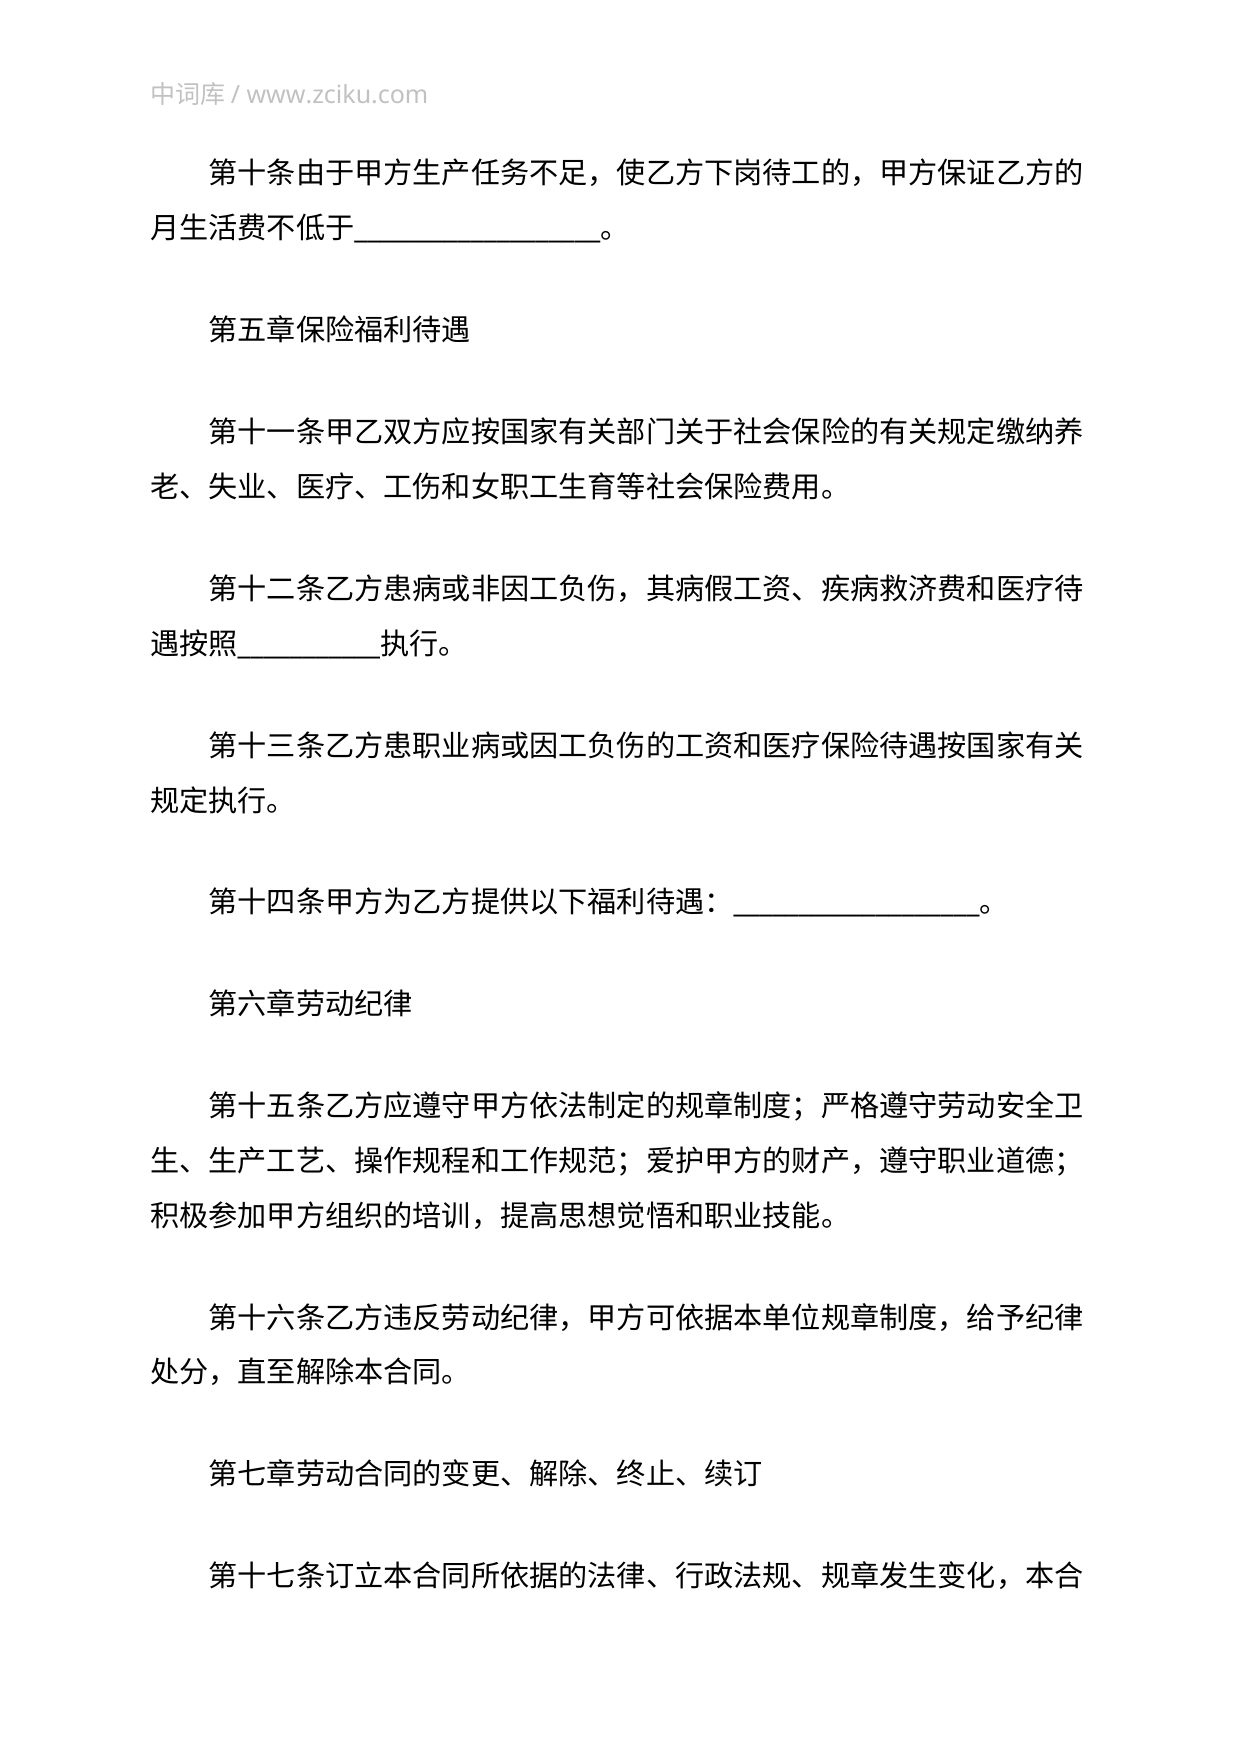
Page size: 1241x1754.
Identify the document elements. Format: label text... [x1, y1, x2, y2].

text 第十五条乙方应遵守甲方依法制定的规章制度；严格遵守劳动安全卫生、生产工艺、操作规程和工作规范；爱护甲方的财产，遵守职业道德；积极参加甲方组织的培训，提高思想觉悟和职业技能。 [150, 1083, 1090, 1235]
text 第十条由于甲方生产任务不足，使乙方下岗待工的，甲方保证乙方的月生活费不低于___________________。 [150, 150, 1090, 247]
text 第十三条乙方患职业病或因工负伤的工资和医疗保险待遇按国家有关规定执行。 [150, 722, 1090, 819]
text 第十六条乙方违反劳动纪律，甲方可依据本单位规章制度，给予纪律处分，直至解除本合同。 [150, 1294, 1090, 1391]
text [150, 1553, 1090, 1595]
text 第十四条甲方为乙方提供以下福利待遇：___________________。 [150, 879, 1090, 921]
text 第七章劳动合同的变更、解除、终止、续订 [150, 1451, 1090, 1493]
text 第十二条乙方患病或非因工负伤，其病假工资、疾病救济费和医疗待遇按照___________执行。 [150, 565, 1090, 663]
text 第十一条甲乙双方应按国家有关部门关于社会保险的有关规定缴纳养老、失业、医疗、工伤和女职工生育等社会保险费用。 [150, 409, 1090, 506]
text 第六章劳动纪律 [150, 981, 1090, 1023]
text 第五章保险福利待遇 [150, 307, 1090, 349]
